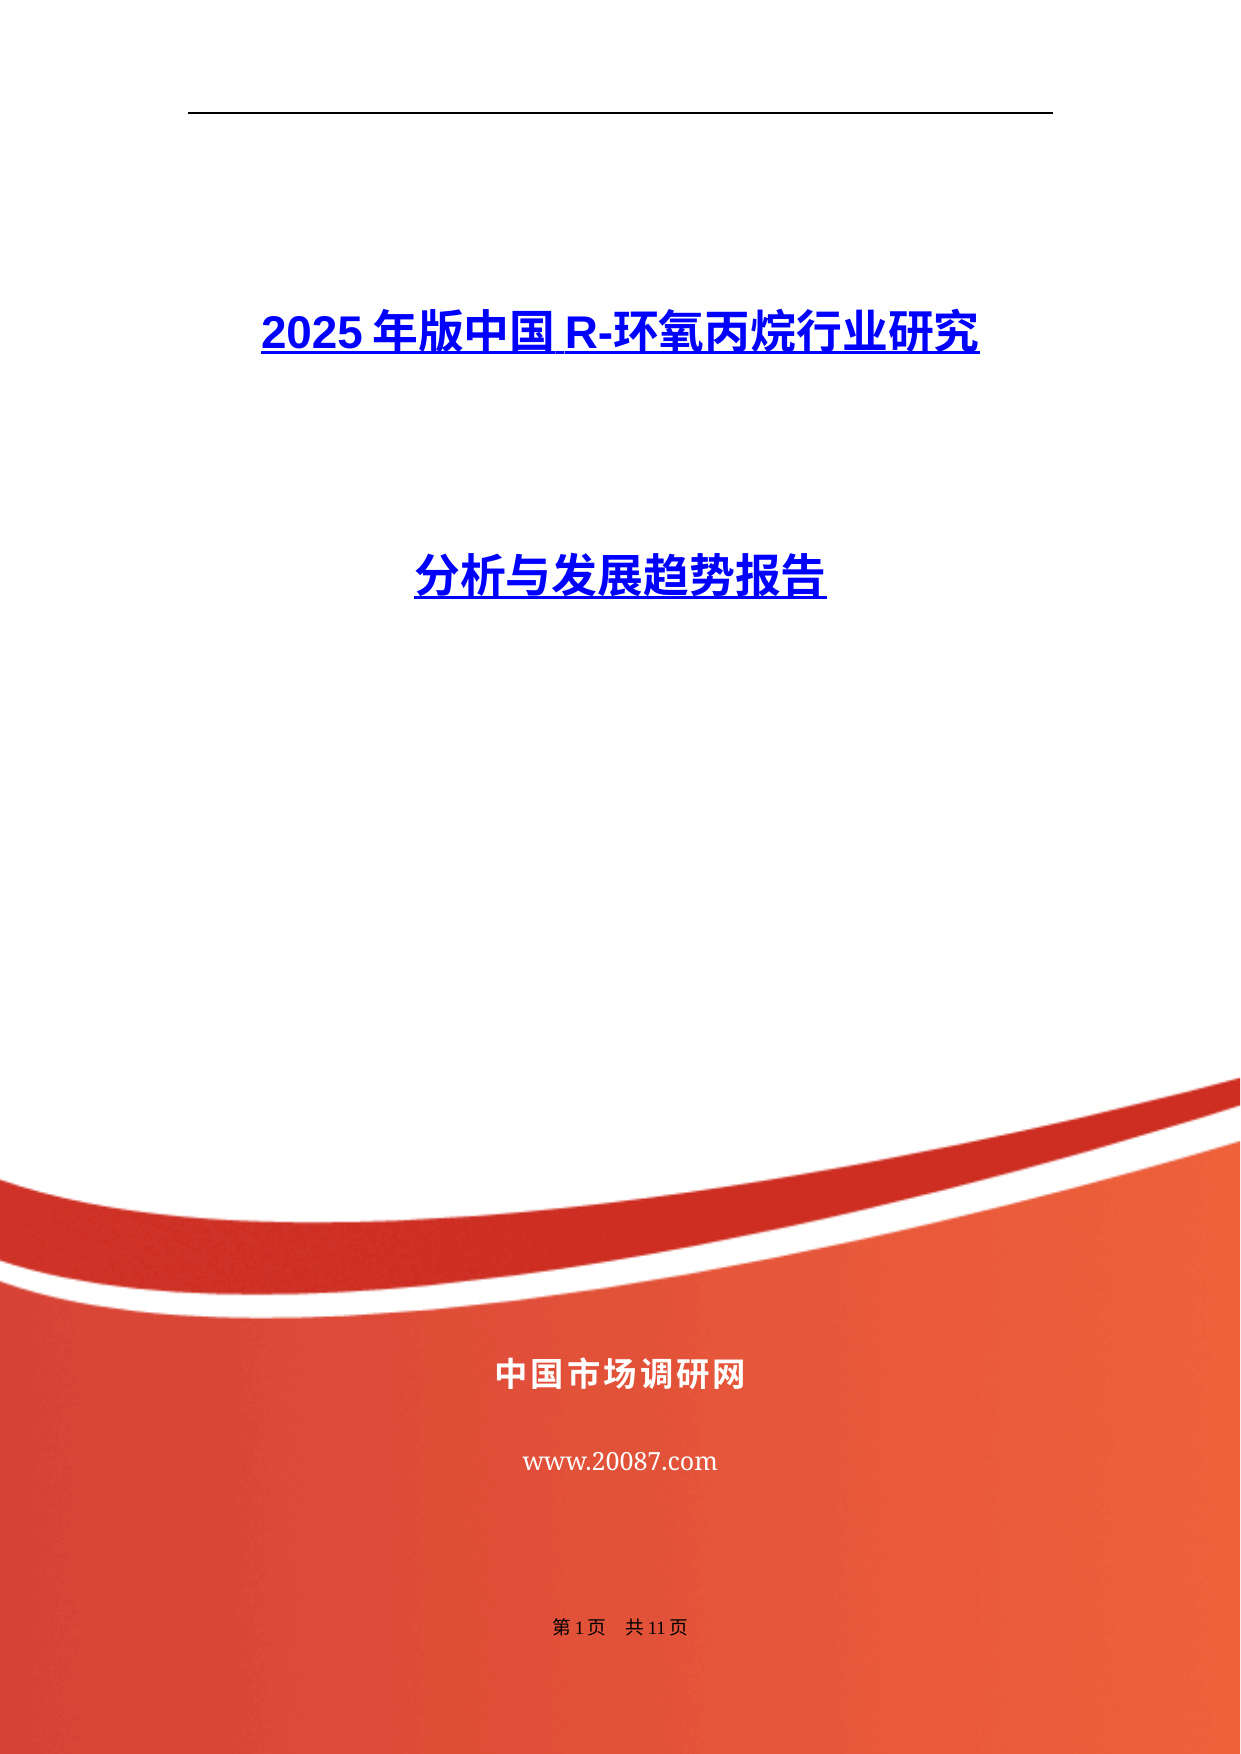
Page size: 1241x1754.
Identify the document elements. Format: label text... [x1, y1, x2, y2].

subtitle 中国市场调研网 [187, 1339, 1053, 1404]
table_header 2025年版中国R-环氧丙烷行业研究分析与发展趋势报告 [188, 207, 1053, 773]
text www.20087.com [187, 1428, 1053, 1493]
picture [0, 1006, 1241, 1754]
